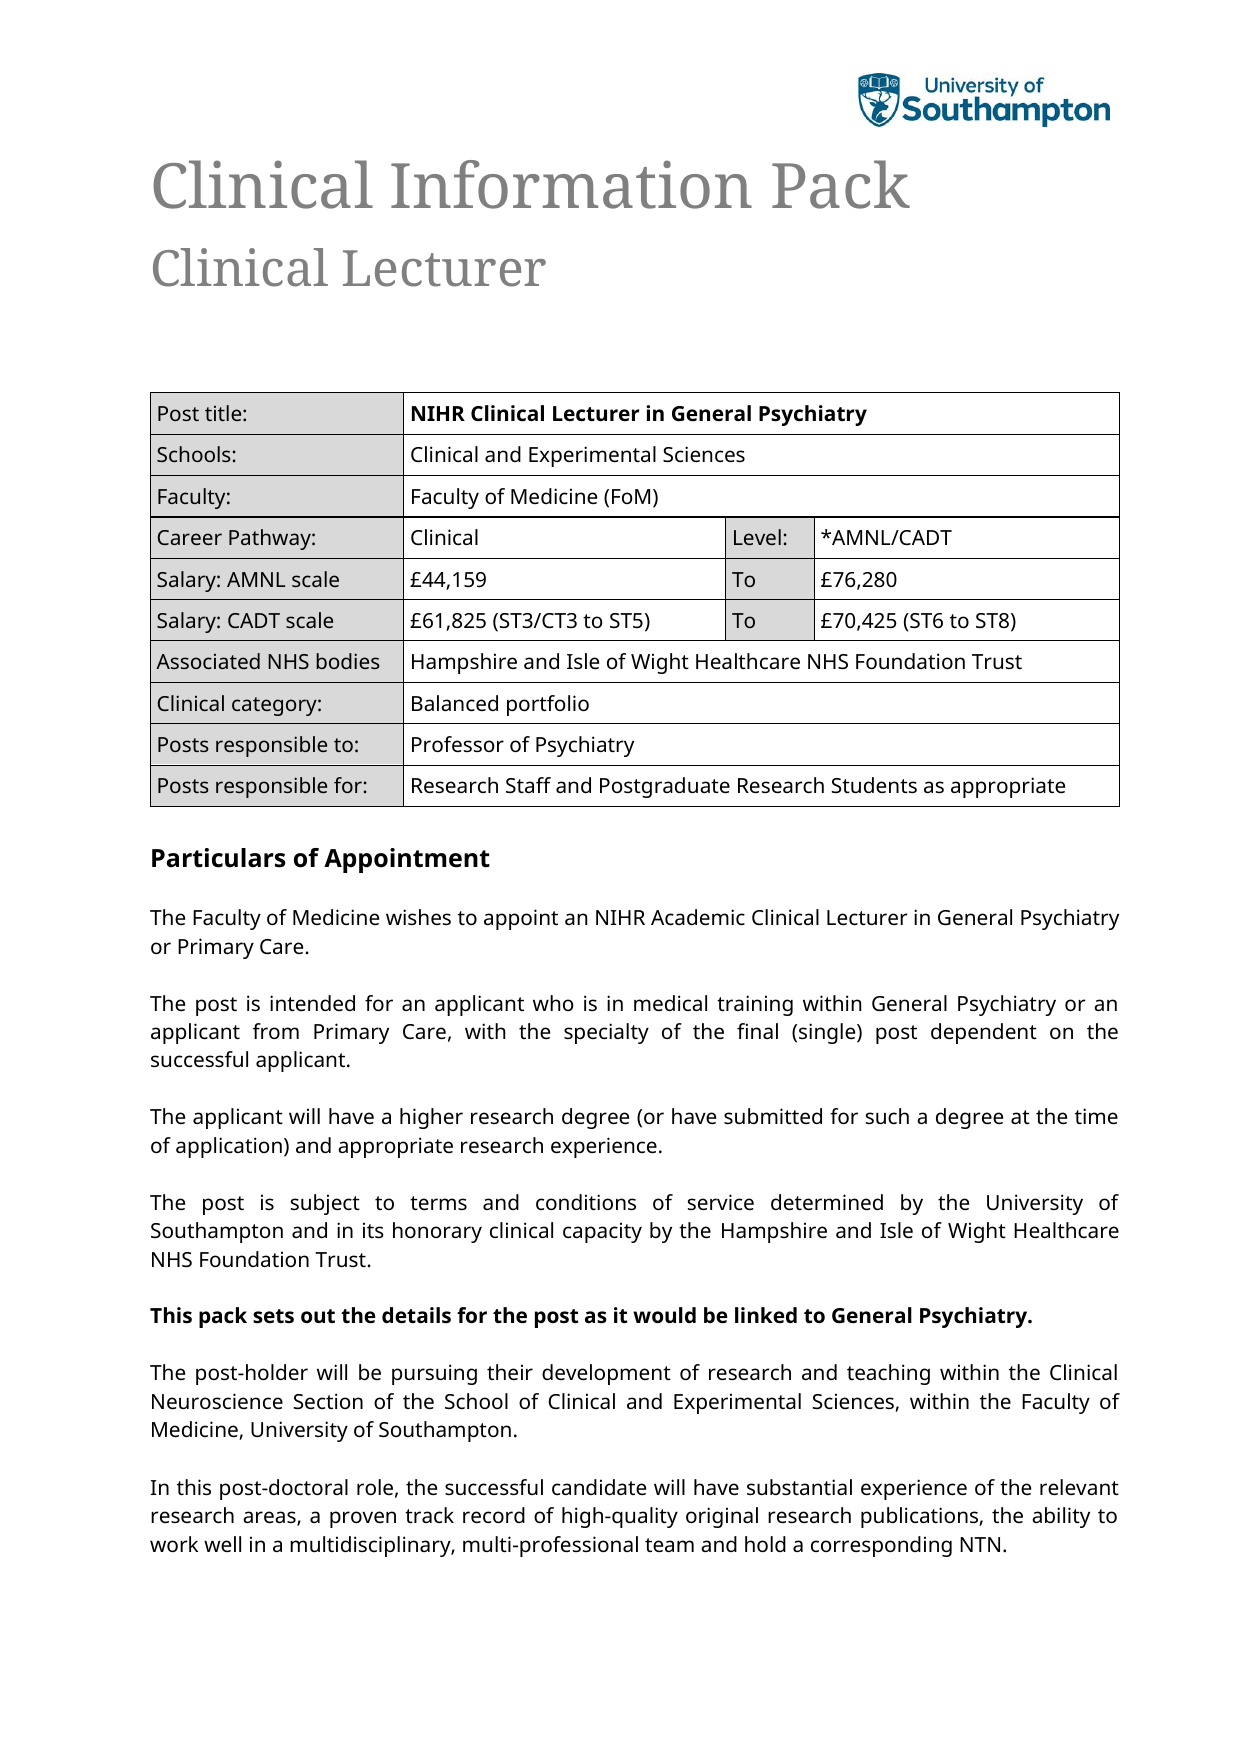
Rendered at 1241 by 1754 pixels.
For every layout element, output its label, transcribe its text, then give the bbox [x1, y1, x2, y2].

table_cell To [726, 600, 814, 640]
text Particulars of Appointment [150, 841, 1120, 875]
picture [858, 73, 1110, 127]
table_cell £44,159 [404, 559, 725, 599]
picture [887, 77, 897, 87]
picture [858, 77, 875, 87]
table_cell Clinical [404, 518, 725, 558]
table_cell Clinical and Experimental Sciences [404, 435, 1119, 475]
table_cell Level: [726, 518, 814, 558]
table_cell Professor of Psychiatry [404, 724, 1119, 764]
table_cell Schools: [151, 435, 403, 475]
table_cell £76,280 [815, 559, 1119, 599]
table_cell Associated NHS bodies [151, 641, 403, 682]
picture [877, 81, 883, 88]
table_cell Salary: CADT scale [151, 600, 403, 640]
text The post-holder will be pursuing their development of research and teaching within the Clinical Neuroscience Section of the School of Clinical and Experimental Sciences, within the Faculty of Medicine, University of Southampton. [150, 1358, 1120, 1444]
table_cell Faculty of Medicine (FoM) [404, 476, 1119, 516]
table_cell Hampshire and Isle of Wight Healthcare NHS Foundation Trust [404, 641, 1119, 682]
table_cell To [726, 559, 814, 599]
text In this post-doctoral role, the successful candidate will have substantial experience of the relevant research areas, a proven track record of high-quality original research publications, the ability to work well in a multidisciplinary, multi-professional team and hold a corresponding NTN. [150, 1473, 1120, 1558]
table_cell Balanced portfolio [404, 683, 1119, 723]
table_cell Career Pathway: [151, 518, 403, 558]
table_cell Research Staff and Postgraduate Research Students as appropriate [404, 766, 1119, 806]
table_cell Faculty: [151, 476, 403, 516]
table_cell *AMNL/CADT [815, 518, 1119, 558]
text The post is subject to terms and conditions of service determined by the University of Southampton and in its honorary clinical capacity by the Hampshire and Isle of Wight Healthcare NHS Foundation Trust. [150, 1188, 1120, 1273]
title Clinical Information Pack [150, 141, 1120, 226]
text The Faculty of Medicine wishes to appoint an NIHR Academic Clinical Lecturer in General Psychiatry or Primary Care. [150, 903, 1120, 960]
table_header Post title: [151, 393, 403, 434]
table_cell Posts responsible to: [151, 724, 403, 764]
table_cell Clinical category: [151, 683, 403, 723]
table_cell Salary: AMNL scale [151, 559, 403, 599]
text The applicant will have a higher research degree (or have submitted for such a degree at the time of application) and appropriate research experience. [150, 1102, 1120, 1159]
table_cell Posts responsible for: [151, 766, 403, 806]
text The post is intended for an applicant who is in medical training within General Psychiatry or an applicant from Primary Care, with the specialty of the final (single) post dependent on the successful applicant. [150, 989, 1120, 1074]
text This pack sets out the details for the post as it would be linked to General Psychiatry. [150, 1302, 1120, 1330]
table_cell £70,425 (ST6 to ST8) [815, 600, 1119, 640]
table_cell £61,825 (ST3/CT3 to ST5) [404, 600, 725, 640]
picture [858, 73, 874, 80]
table_header NIHR Clinical Lecturer in General Psychiatry [404, 393, 1119, 434]
title Clinical Lecturer [150, 233, 1120, 301]
